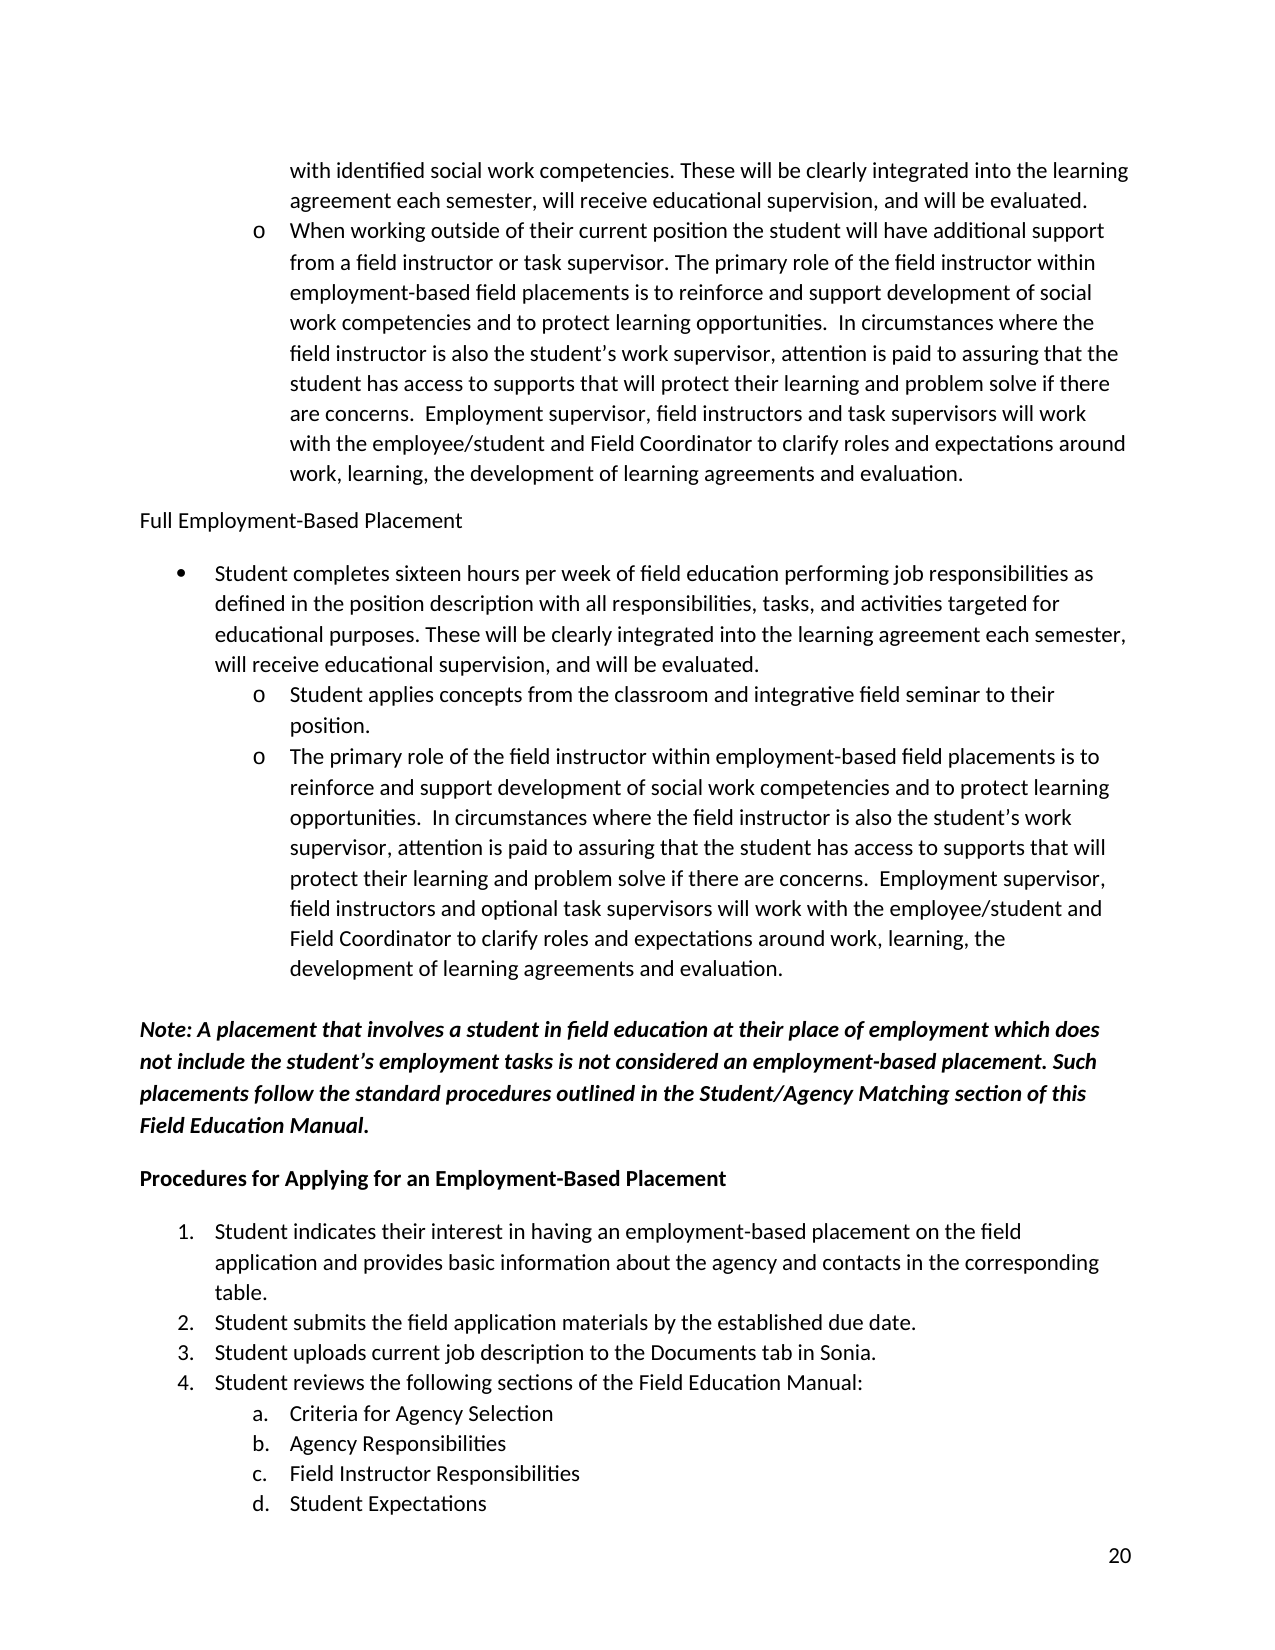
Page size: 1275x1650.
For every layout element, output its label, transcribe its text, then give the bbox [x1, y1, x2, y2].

list Student completes sixteen hours per week of field education performing job responsibilities as defined in the position description with all responsibilities, tasks, and activities targeted for educational purposes. These will be clearly integrated into the learning agreement each semester, will receive educational supervision, and will be evaluated. [177, 559, 1131, 678]
list Student submits the field application materials by the established due date. [177, 1308, 1131, 1336]
list Student indicates their interest in having an employment-based placement on the field application and provides basic information about the agency and contacts in the corresponding table. [177, 1217, 1131, 1306]
text Procedures for Applying for an Employment-Based Placement [139, 1164, 1131, 1192]
list Student Expectations [252, 1489, 1131, 1517]
list Student uploads current job description to the Documents tab in Sonia. [177, 1338, 1131, 1366]
text Full Employment-Based Placement [139, 506, 1131, 534]
list Student reviews the following sections of the Field Education Manual: [177, 1368, 1131, 1396]
list Criteria for Agency Selection [252, 1399, 1131, 1427]
list Student applies concepts from the classroom and integrative field seminar to their position. [252, 680, 1131, 739]
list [252, 156, 1131, 214]
list Note: A placement that involves a student in field education at their place of employment which does not include the student’s employment tasks is not considered an employment-based placement. Such placements follow the standard procedures outlined in the Student/Agency Matching section of this Field Education Manual. [139, 1015, 1131, 1139]
list The primary role of the field instructor within employment-based field placements is to reinforce and support development of social work competencies and to protect learning opportunities. In circumstances where the field instructor is also the student’s work supervisor, attention is paid to assuring that the student has access to supports that will protect their learning and problem solve if there are concerns. Employment supervisor, field instructors and optional task supervisors will work with the employee/student and Field Coordinator to clarify roles and expectations around work, learning, the development of learning agreements and evaluation. [252, 742, 1131, 982]
list When working outside of their current position the student will have additional support from a field instructor or task supervisor. The primary role of the field instructor within employment-based field placements is to reinforce and support development of social work competencies and to protect learning opportunities. In circumstances where the field instructor is also the student’s work supervisor, attention is paid to assuring that the student has access to supports that will protect their learning and problem solve if there are concerns. Employment supervisor, field instructors and task supervisors will work with the employee/student and Field Coordinator to clarify roles and expectations around work, learning, the development of learning agreements and evaluation. [252, 217, 1131, 487]
list Field Instructor Responsibilities [252, 1459, 1131, 1487]
list Agency Responsibilities [252, 1429, 1131, 1457]
